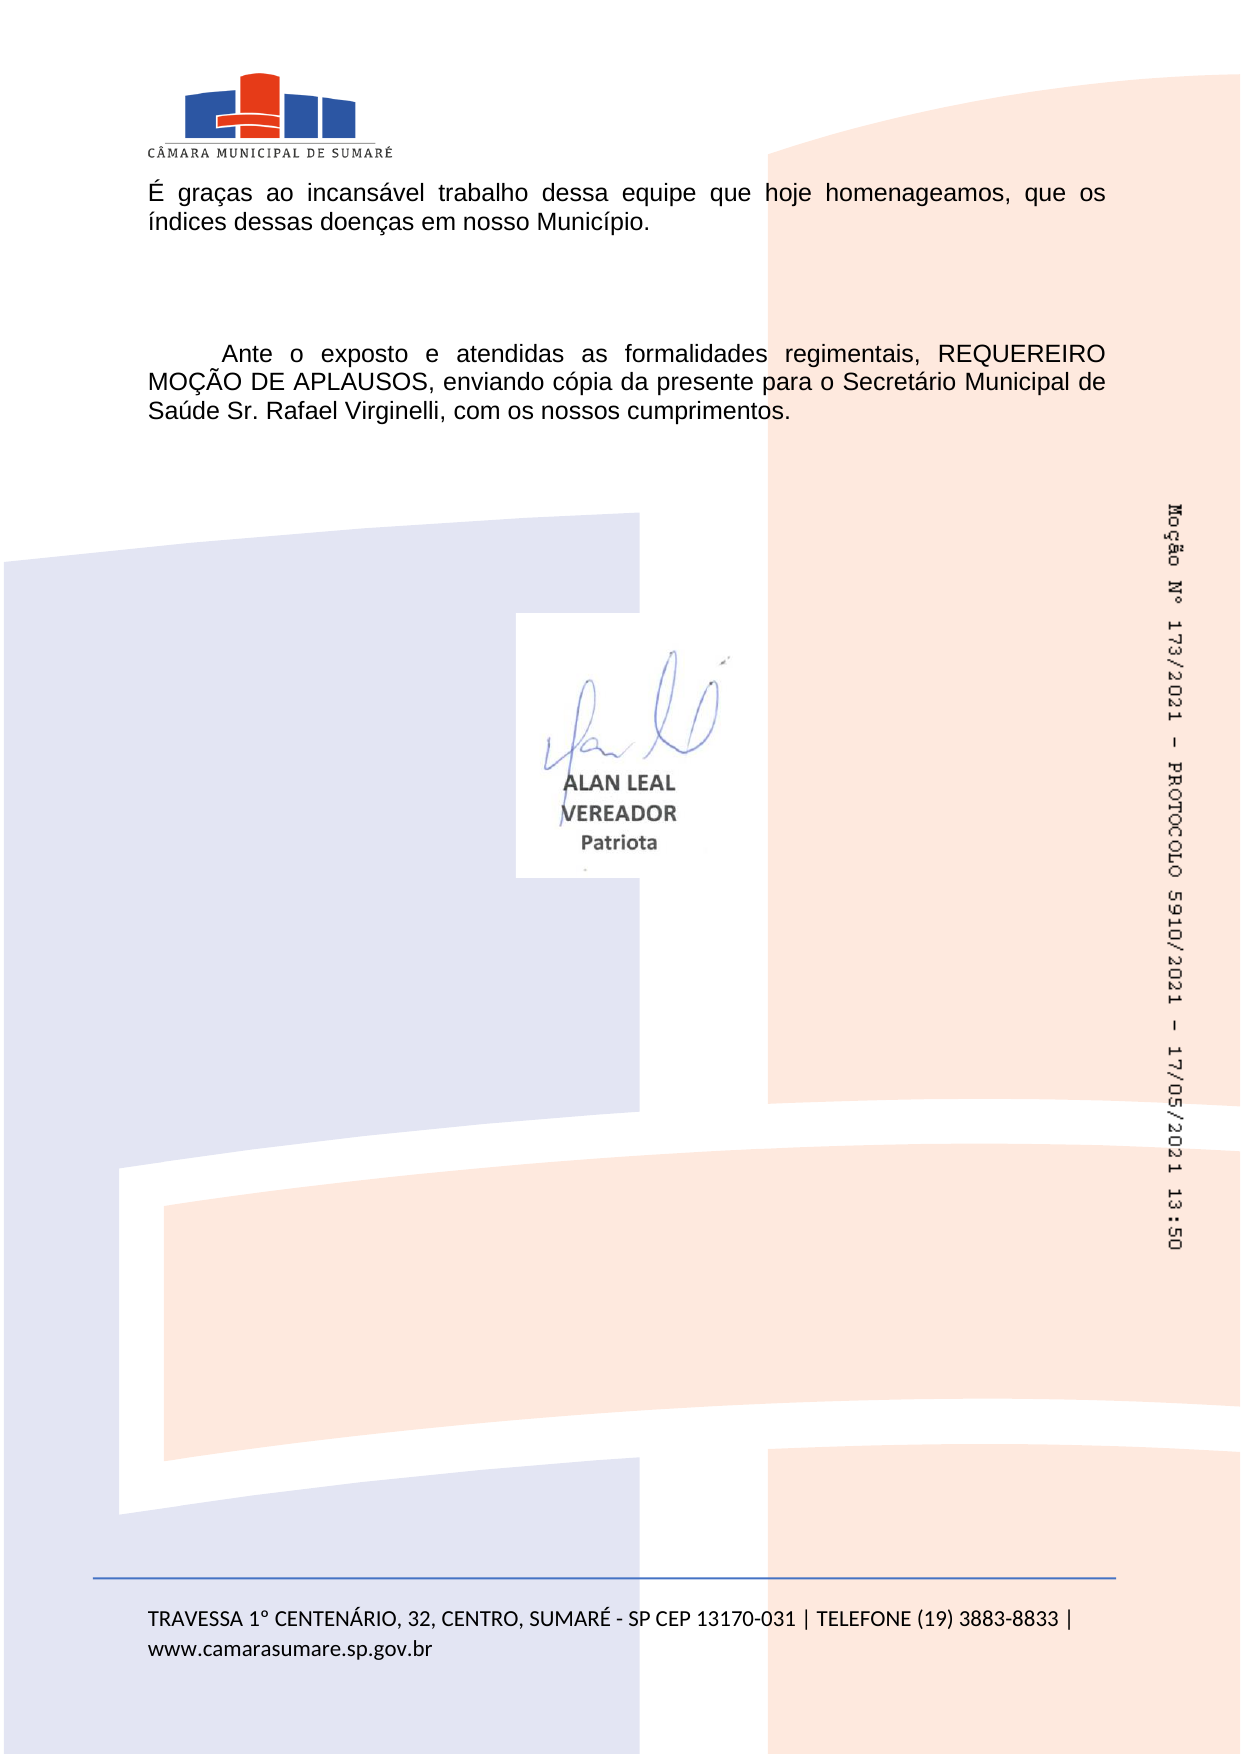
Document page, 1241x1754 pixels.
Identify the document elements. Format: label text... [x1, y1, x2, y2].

picture [147, 73, 394, 160]
picture [515, 613, 740, 878]
text É graças ao incansável trabalho dessa equipe que hoje homenageamos, que os índices dessas doenças em nosso Município. [148, 178, 1107, 236]
picture [1142, 500, 1205, 1254]
text Ante o exposto e atendidas as formalidades regimentais, REQUEREIRO MOÇÃO DE APLAUSOS, enviando cópia da presente para o Secretário Municipal de Saúde Sr. Rafael Virginelli, com os nossos cumprimentos. [148, 339, 1107, 425]
